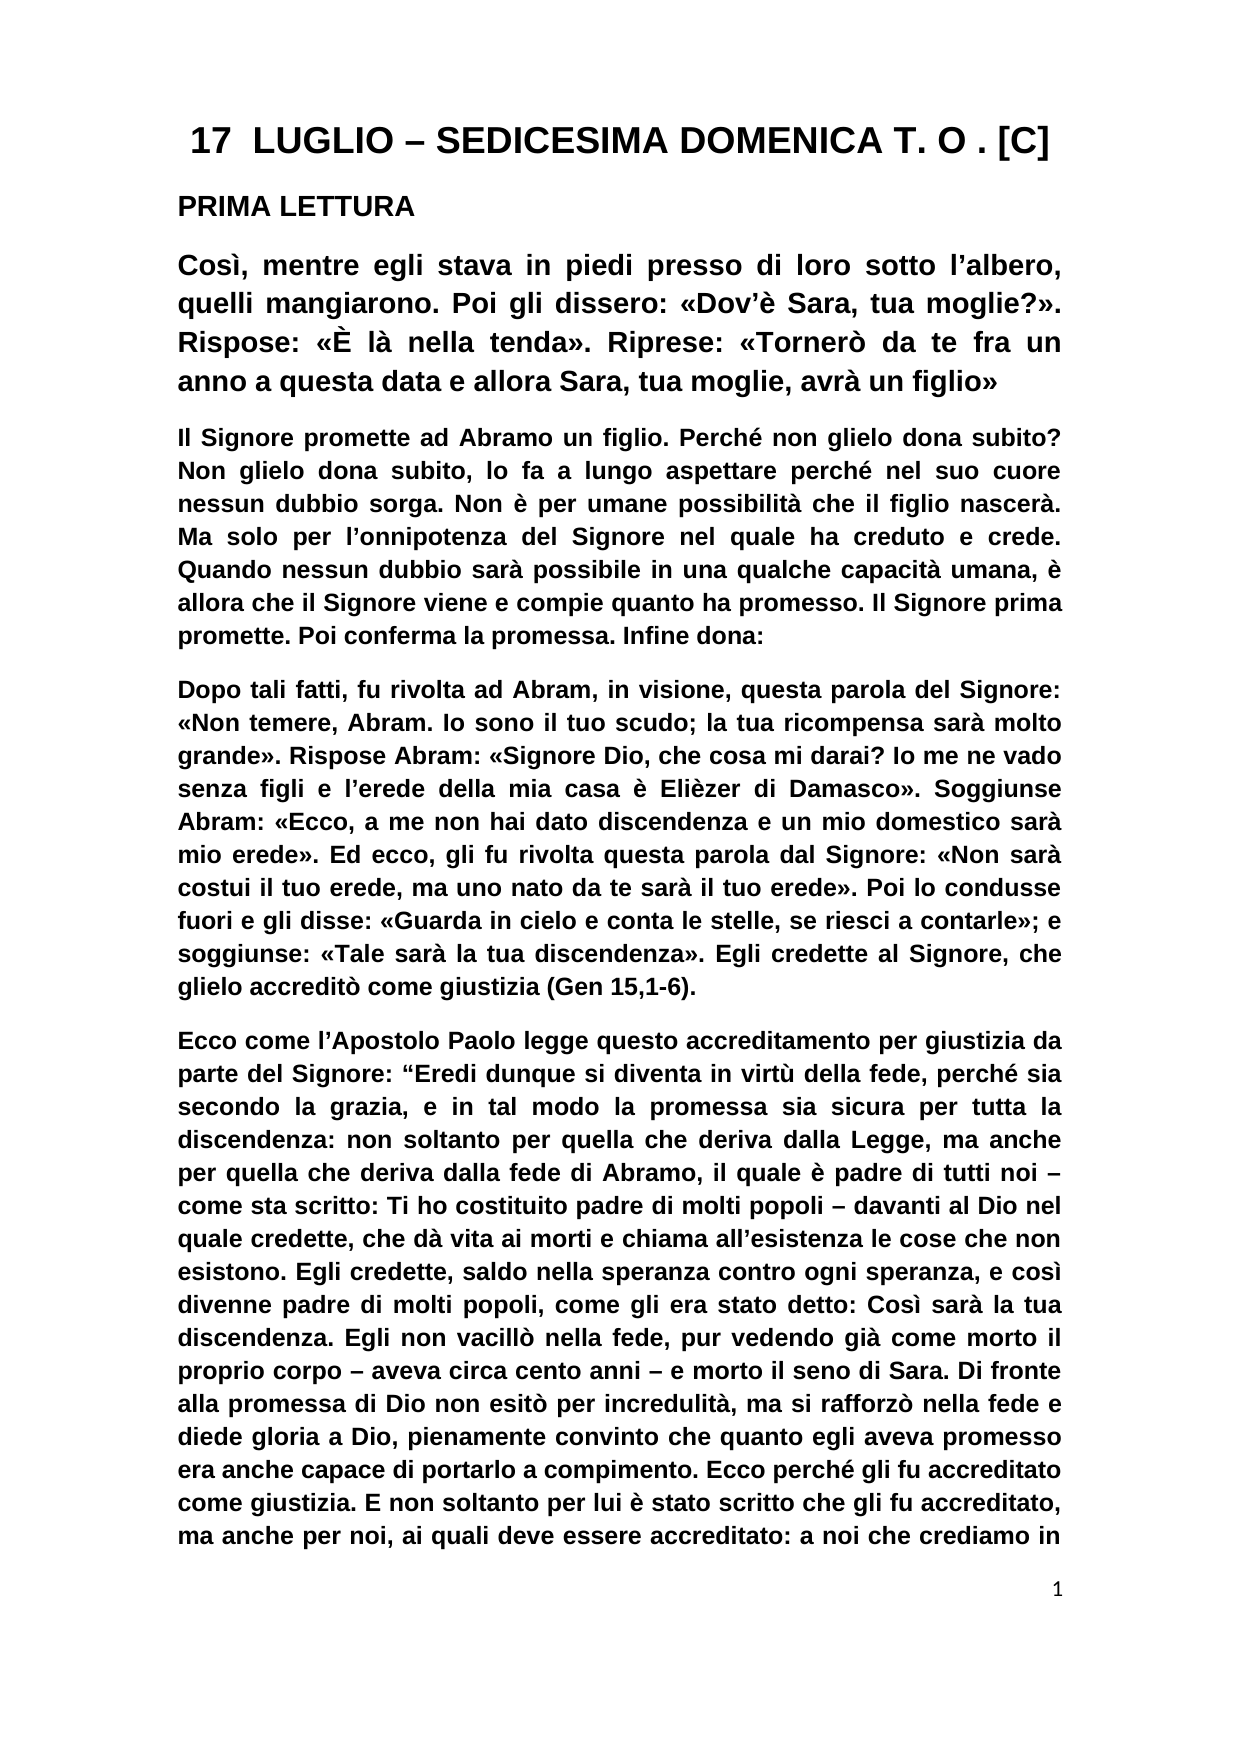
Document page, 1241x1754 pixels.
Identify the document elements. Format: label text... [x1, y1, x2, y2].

text 17 LUGLIO – SEDICESIMA DOMENICA T. O . [C] [177, 118, 1063, 161]
text Il Signore promette ad Abramo un figlio. Perché non glielo dona subito? Non glielo dona subito, lo fa a lungo aspettare perché nel suo cuore nessun dubbio sorga. Non è per umane possibilità che il figlio nascerà. Ma solo per l’onnipotenza del Signore nel quale ha creduto e crede. Quando nessun dubbio sarà possibile in una qualche capacità umana, è allora che il Signore viene e compie quanto ha promesso. Il Signore prima promette. Poi conferma la promessa. Infine dona: [177, 423, 1063, 650]
text Dopo tali fatti, fu rivolta ad Abram, in visione, questa parola del Signore: «Non temere, Abram. Io sono il tuo scudo; la tua ricompensa sarà molto grande». Rispose Abram: «Signore Dio, che cosa mi darai? Io me ne vado senza figli e l’erede della mia casa è Elièzer di Damasco». Soggiunse Abram: «Ecco, a me non hai dato discendenza e un mio domestico sarà mio erede». Ed ecco, gli fu rivolta questa parola dal Signore: «Non sarà costui il tuo erede, ma uno nato da te sarà il tuo erede». Poi lo condusse fuori e gli disse: «Guarda in cielo e conta le stelle, se riesci a contarle»; e soggiunse: «Tale sarà la tua discendenza». Egli credette al Signore, che glielo accreditò come giustizia (Gen 15,1-6). [177, 675, 1063, 1001]
text Così, mentre egli stava in piedi presso di loro sotto l’albero, quelli mangiarono. Poi gli dissero: «Dov’è Sara, tua moglie?». Rispose: «È là nella tenda». Riprese: «Tornerò da te fra un anno a questa data e allora Sara, tua moglie, avrà un figlio» [177, 248, 1063, 397]
text PRIMA LETTURA [177, 188, 1063, 222]
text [177, 1026, 1063, 1550]
